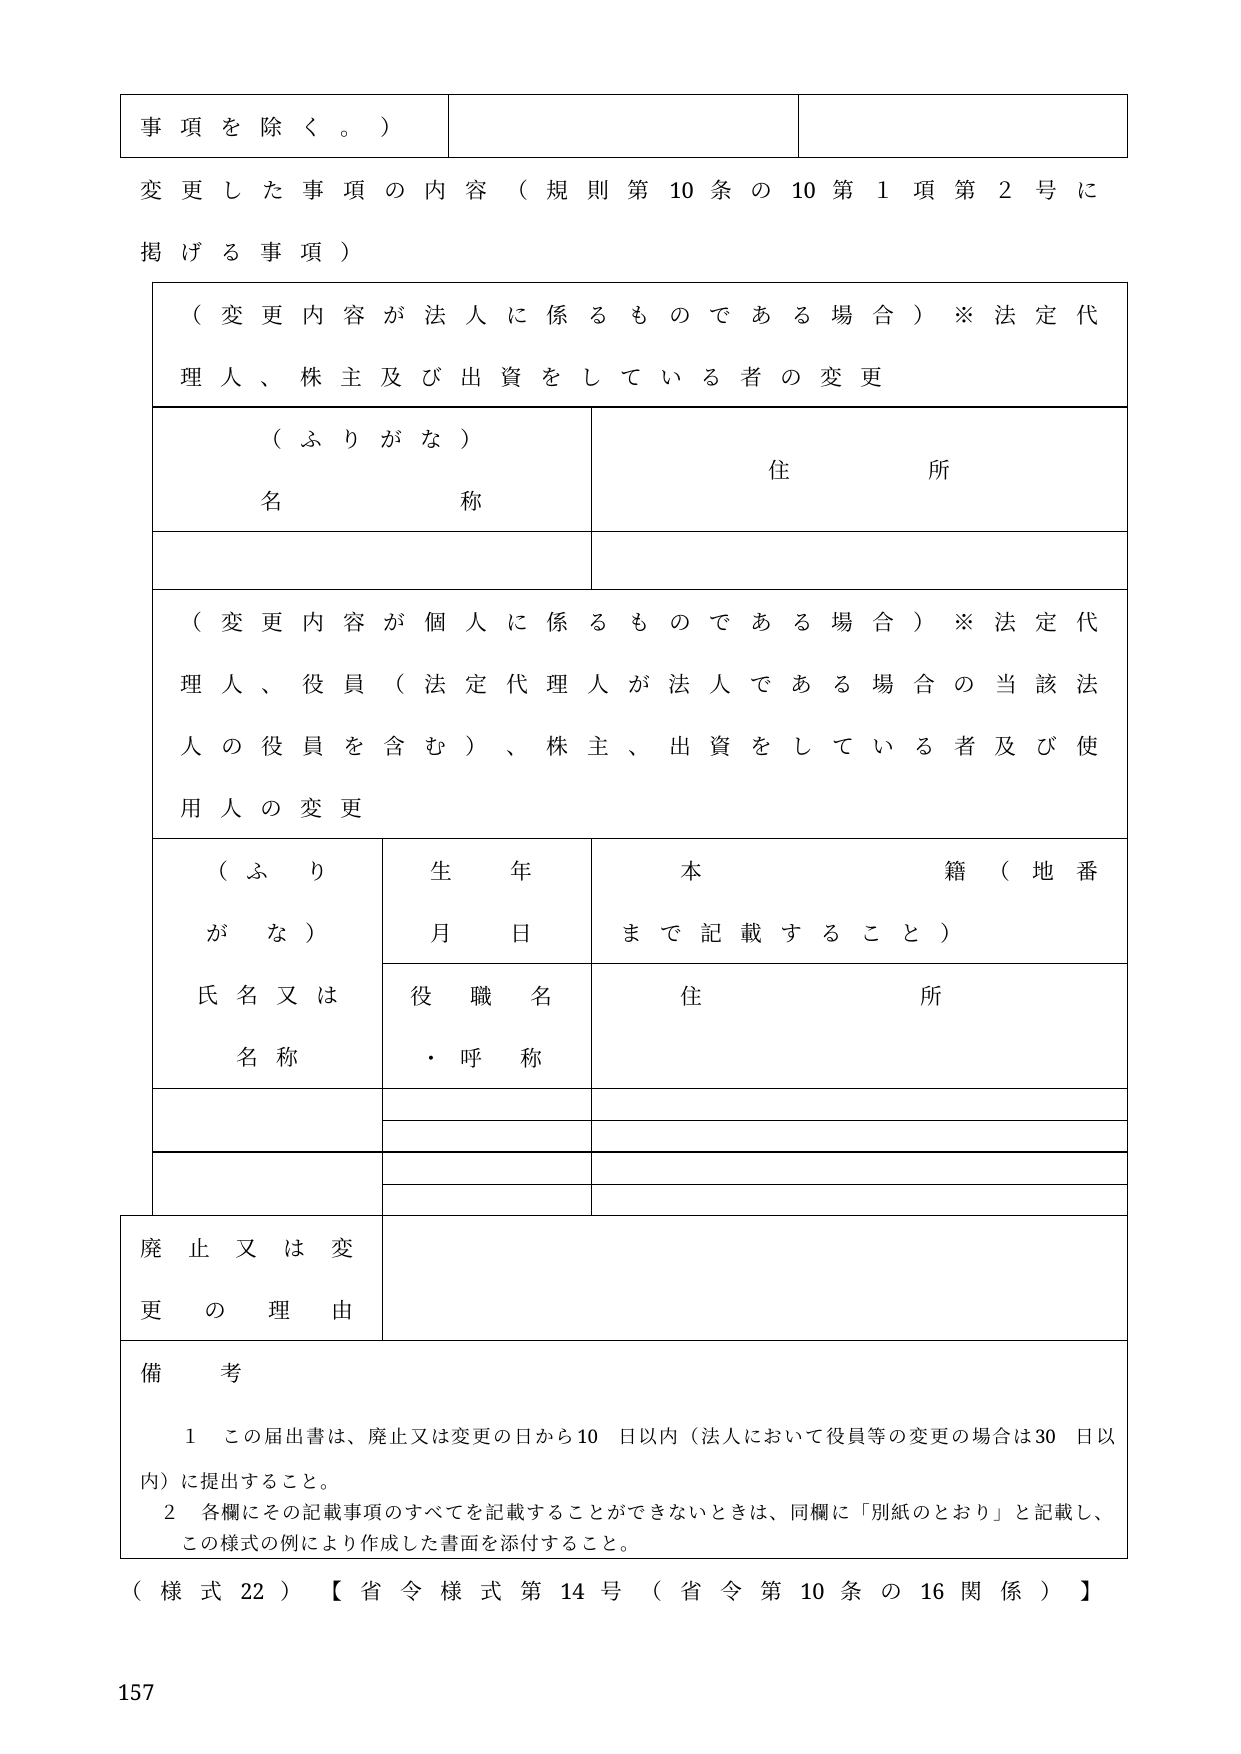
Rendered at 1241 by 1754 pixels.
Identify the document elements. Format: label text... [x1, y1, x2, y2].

text （様式22）【省令様式第14号（省令第10条の16関係）】 [120, 1559, 1120, 1621]
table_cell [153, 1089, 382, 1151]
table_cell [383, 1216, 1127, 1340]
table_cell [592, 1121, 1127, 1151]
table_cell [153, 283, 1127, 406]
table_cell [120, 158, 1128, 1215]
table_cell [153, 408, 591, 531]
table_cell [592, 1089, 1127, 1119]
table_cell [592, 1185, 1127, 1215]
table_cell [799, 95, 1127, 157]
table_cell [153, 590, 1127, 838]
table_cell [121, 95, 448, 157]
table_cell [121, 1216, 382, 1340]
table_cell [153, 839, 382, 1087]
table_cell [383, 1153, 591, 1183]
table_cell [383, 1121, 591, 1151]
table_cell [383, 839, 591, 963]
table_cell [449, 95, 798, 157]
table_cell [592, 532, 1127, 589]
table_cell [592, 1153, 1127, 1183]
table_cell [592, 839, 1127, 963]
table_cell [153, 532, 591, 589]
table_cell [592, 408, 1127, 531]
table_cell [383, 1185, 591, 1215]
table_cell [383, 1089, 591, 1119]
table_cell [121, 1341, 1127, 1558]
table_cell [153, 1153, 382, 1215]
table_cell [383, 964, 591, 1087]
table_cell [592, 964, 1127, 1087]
